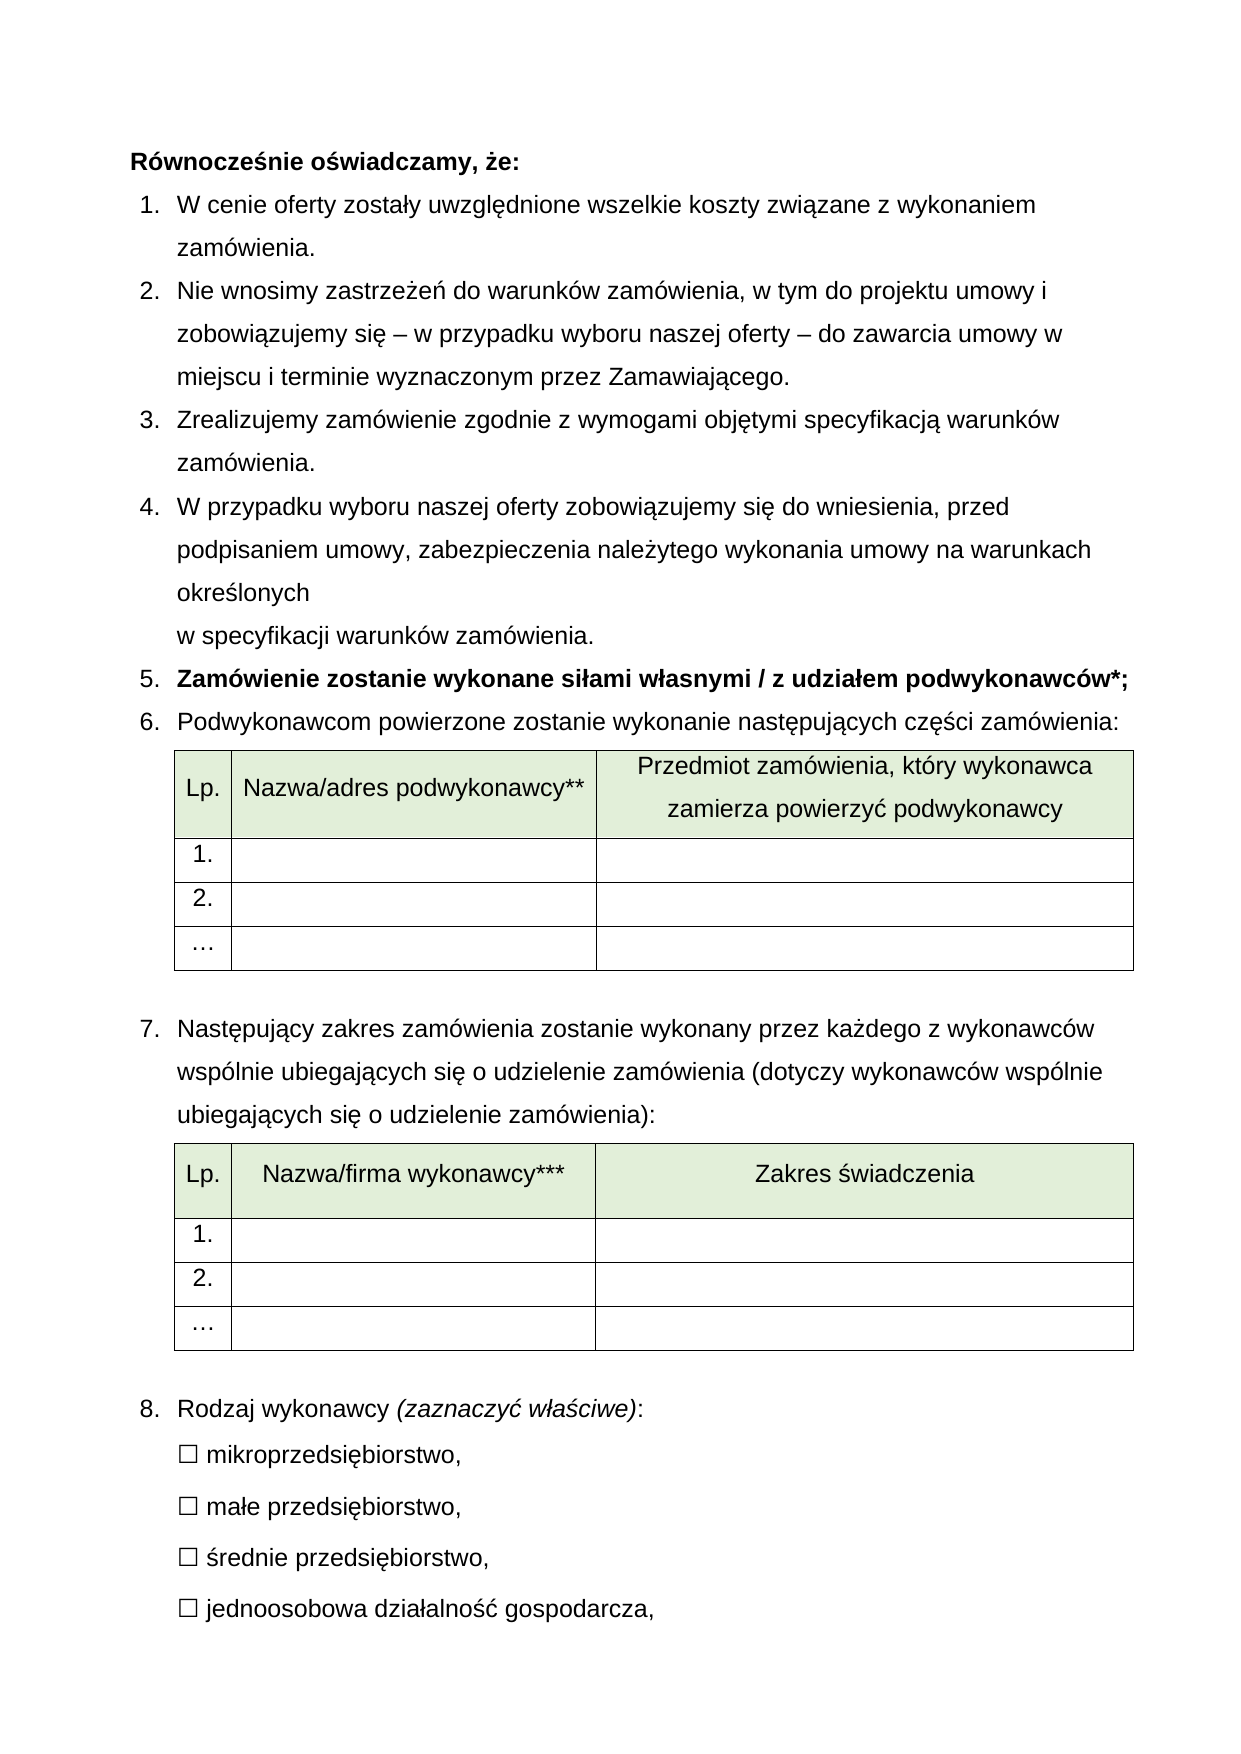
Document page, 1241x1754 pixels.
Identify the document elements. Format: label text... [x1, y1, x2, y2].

table_header Przedmiot zamówienia, który wykonawca zamierza powierzyć podwykonawcy [597, 751, 1133, 837]
list W przypadku wyboru naszej oferty zobowiązujemy się do wniesienia, przed podpisaniem umowy, zabezpieczenia należytego wykonania umowy na warunkach określonych w specyfikacji warunków zamówienia. [139, 492, 1134, 650]
table_cell [596, 1219, 1133, 1262]
table_cell [597, 883, 1133, 926]
text małe przedsiębiorstwo, [177, 1488, 1134, 1522]
list Zrealizujemy zamówienie zgodnie z wymogami objętymi specyfikacją warunków zamówienia. [139, 405, 1134, 477]
list Zamówienie zostanie wykonane siłami własnymi / z udziałem podwykonawców*; [139, 664, 1134, 693]
list Następujący zakres zamówienia zostanie wykonany przez każdego z wykonawców wspólnie ubiegających się o udzielenie zamówienia (dotyczy wykonawców wspólnie ubiegających się o udzielenie zamówienia): [139, 1014, 1134, 1129]
table_header Lp. [175, 1144, 231, 1218]
table_cell [232, 1263, 595, 1306]
table_header Zakres świadczenia [596, 1144, 1133, 1218]
table_cell [597, 839, 1133, 882]
table_cell 1. [175, 1219, 231, 1262]
table_cell [232, 927, 596, 970]
text mikroprzedsiębiorstwo, [177, 1437, 1134, 1471]
table_header Nazwa/adres podwykonawcy** [232, 751, 596, 837]
table_cell 2. [175, 883, 231, 926]
list Podwykonawcom powierzone zostanie wykonanie następujących części zamówienia: [139, 707, 1134, 736]
table_cell … [175, 1307, 231, 1350]
table_cell 1. [175, 839, 231, 882]
table_cell [232, 883, 596, 926]
table_header Lp. [175, 751, 231, 837]
table_cell [596, 1307, 1133, 1350]
table_cell … [175, 927, 231, 970]
text średnie przedsiębiorstwo, [177, 1539, 1134, 1573]
table_cell [597, 927, 1133, 970]
text jednoosobowa działalność gospodarcza, [177, 1590, 1134, 1624]
table_header Nazwa/firma wykonawcy*** [232, 1144, 595, 1218]
text Równocześnie oświadczamy, że: [130, 147, 1134, 175]
table_cell [232, 1307, 595, 1350]
list Rodzaj wykonawcy (zaznaczyć właściwe): [139, 1394, 1134, 1423]
table_cell [232, 1219, 595, 1262]
list W cenie oferty zostały uwzględnione wszelkie koszty związane z wykonaniem zamówienia. [139, 190, 1134, 262]
table_cell [596, 1263, 1133, 1306]
table_cell 2. [175, 1263, 231, 1306]
table_cell [232, 839, 596, 882]
list Nie wnosimy zastrzeżeń do warunków zamówienia, w tym do projektu umowy i zobowiązujemy się – w przypadku wyboru naszej oferty – do zawarcia umowy w miejscu i terminie wyznaczonym przez Zamawiającego. [139, 276, 1134, 391]
